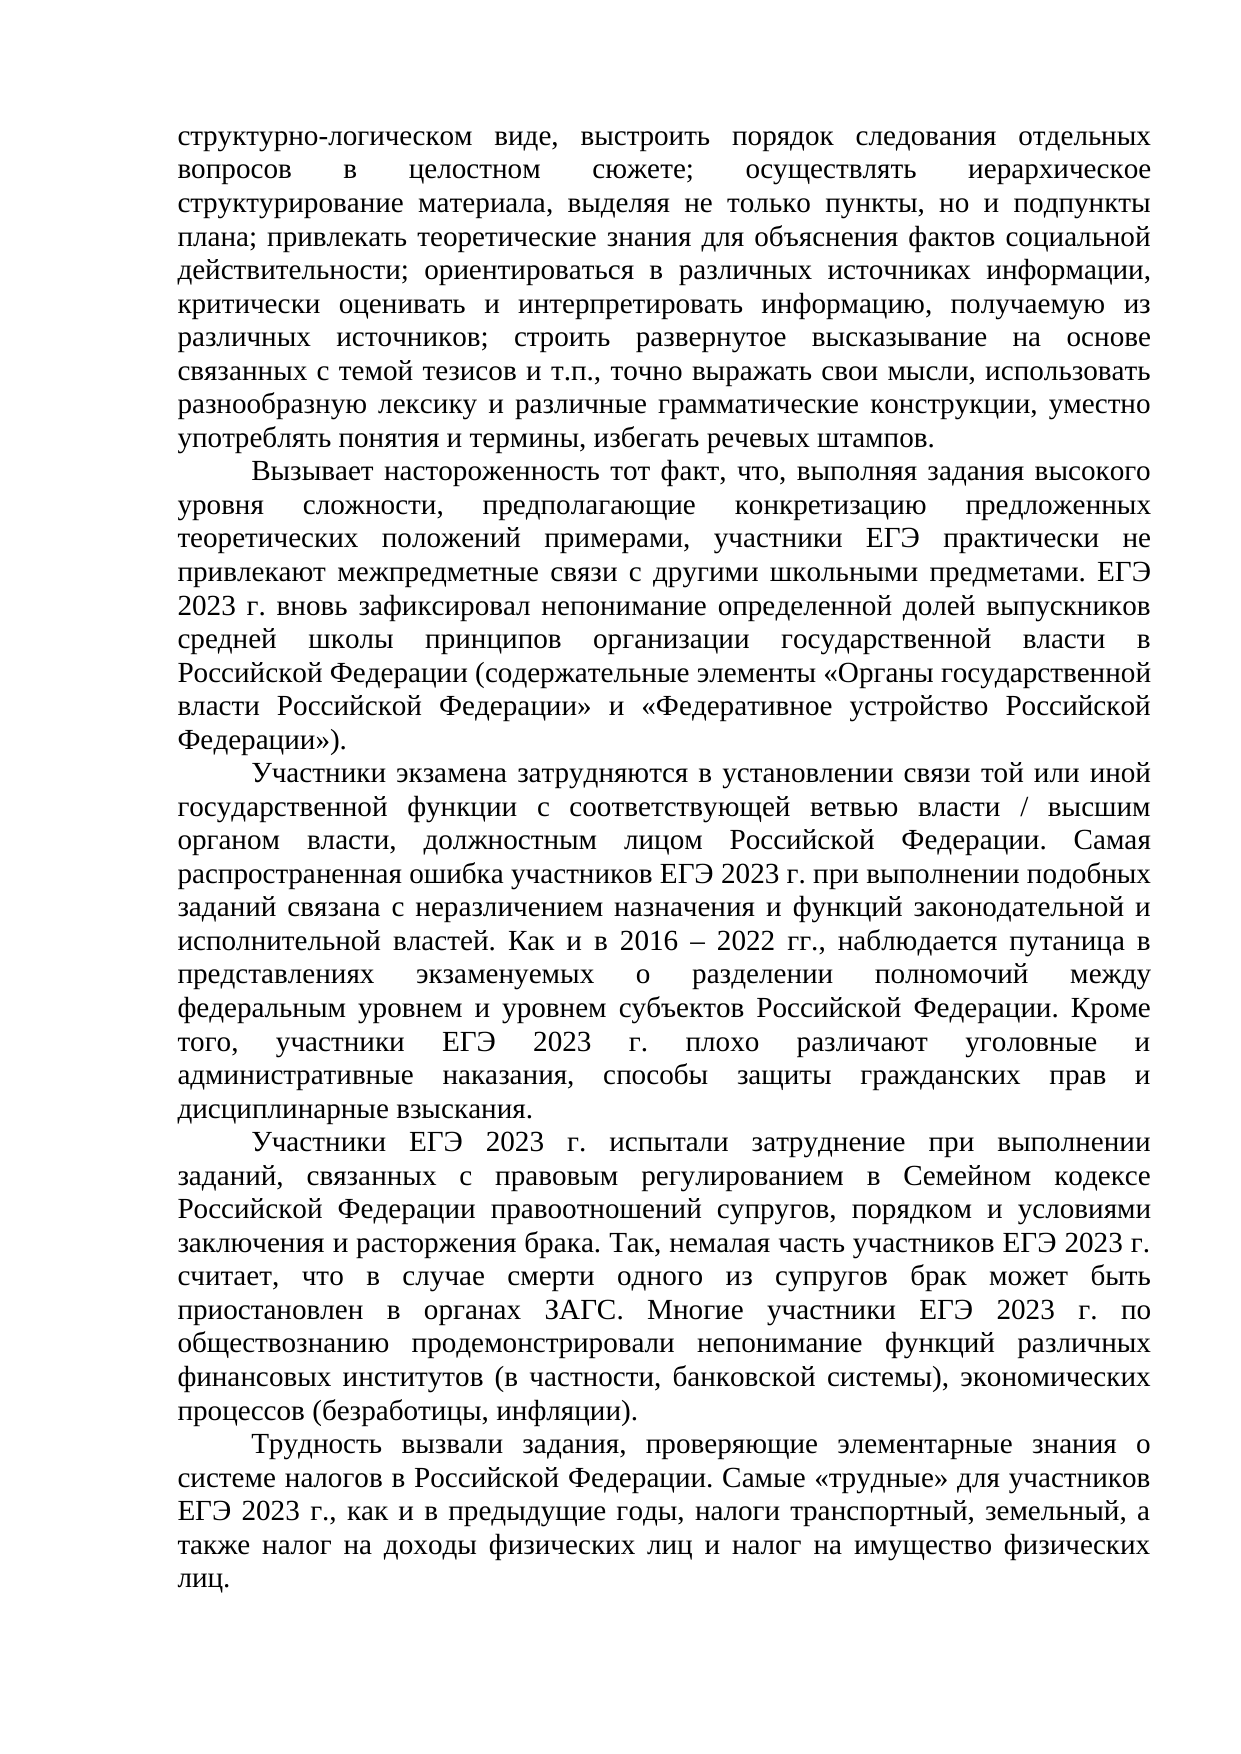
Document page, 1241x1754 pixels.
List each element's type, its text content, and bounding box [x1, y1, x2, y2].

text Вызывает настороженность тот факт, что, выполняя задания высокого уровня сложности, предполагающие конкретизацию предложенных теоретических положений примерами, участники ЕГЭ практически не привлекают межпредметные связи с другими школьными предметами. ЕГЭ 2023 г. вновь зафиксировал непонимание определенной долей выпускников средней школы принципов организации государственной власти в Российской Федерации (содержательные элементы «Органы государственной власти Российской Федерации» и «Федеративное устройство Российской Федерации»). [177, 453, 1152, 755]
text Трудность вызвали задания, проверяющие элементарные знания о системе налогов в Российской Федерации. Самые «трудные» для участников ЕГЭ 2023 г., как и в предыдущие годы, налоги транспортный, земельный, а также налог на доходы физических лиц и налог на имущество физических лиц. [177, 1426, 1152, 1594]
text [177, 118, 1152, 453]
text Участники ЕГЭ 2023 г. испытали затруднение при выполнении заданий, связанных с правовым регулированием в Семейном кодексе Российской Федерации правоотношений супругов, порядком и условиями заключения и расторжения брака. Так, немалая часть участников ЕГЭ 2023 г. считает, что в случае смерти одного из супругов брак может быть приостановлен в органах ЗАГС. Многие участники ЕГЭ 2023 г. по обществознанию продемонстрировали непонимание функций различных финансовых институтов (в частности, банковской системы), экономических процессов (безработицы, инфляции). [177, 1124, 1152, 1426]
text Участники экзамена затрудняются в установлении связи той или иной государственной функции с соответствующей ветвью власти / высшим органом власти, должностным лицом Российской Федерации. Самая распространенная ошибка участников ЕГЭ 2023 г. при выполнении подобных заданий связана с неразличением назначения и функций законодательной и исполнительной властей. Как и в 2016 – 2022 гг., наблюдается путаница в представлениях экзаменуемых о разделении полномочий между федеральным уровнем и уровнем субъектов Российской Федерации. Кроме того, участники ЕГЭ 2023 г. плохо различают уголовные и административные наказания, способы защиты гражданских прав и дисциплинарные взыскания. [177, 755, 1152, 1124]
